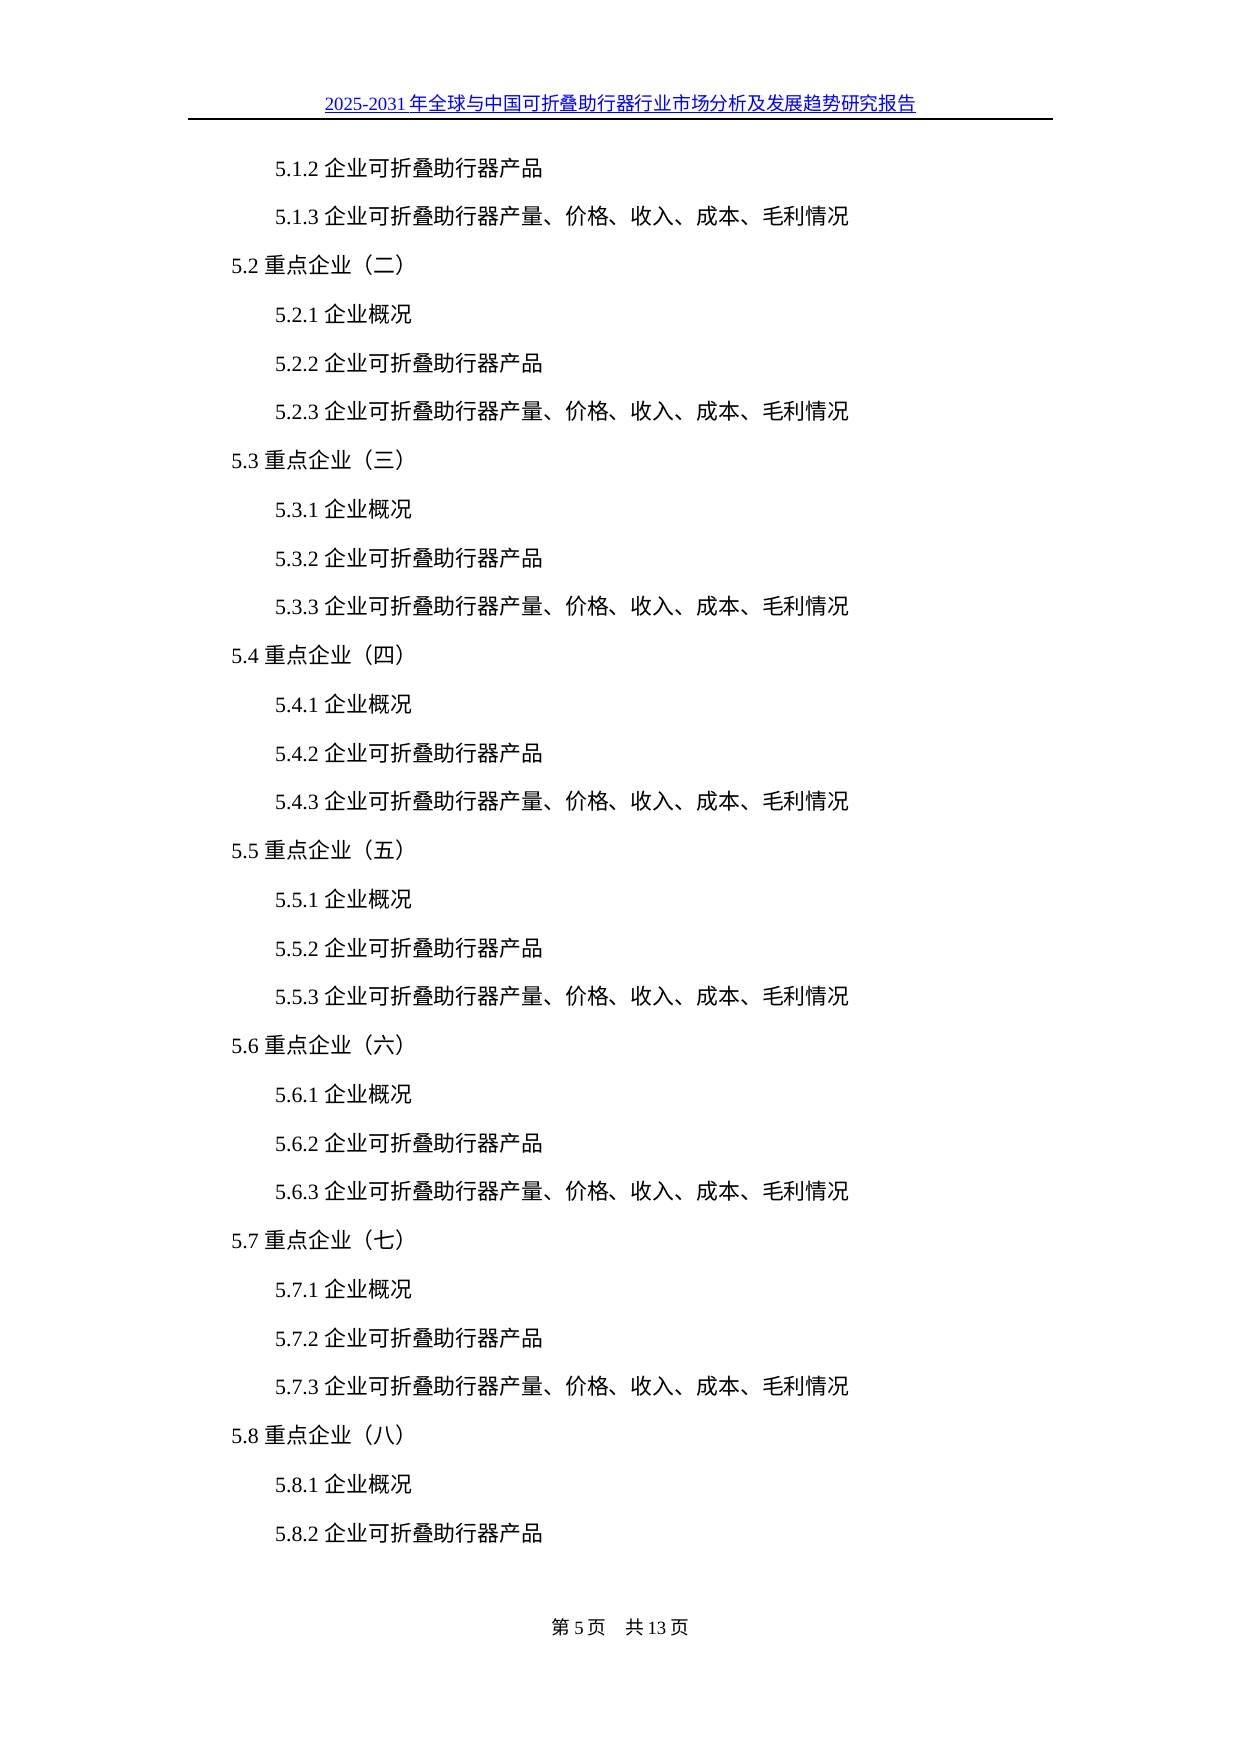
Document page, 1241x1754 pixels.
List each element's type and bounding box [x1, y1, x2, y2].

text [187, 150, 1053, 1548]
